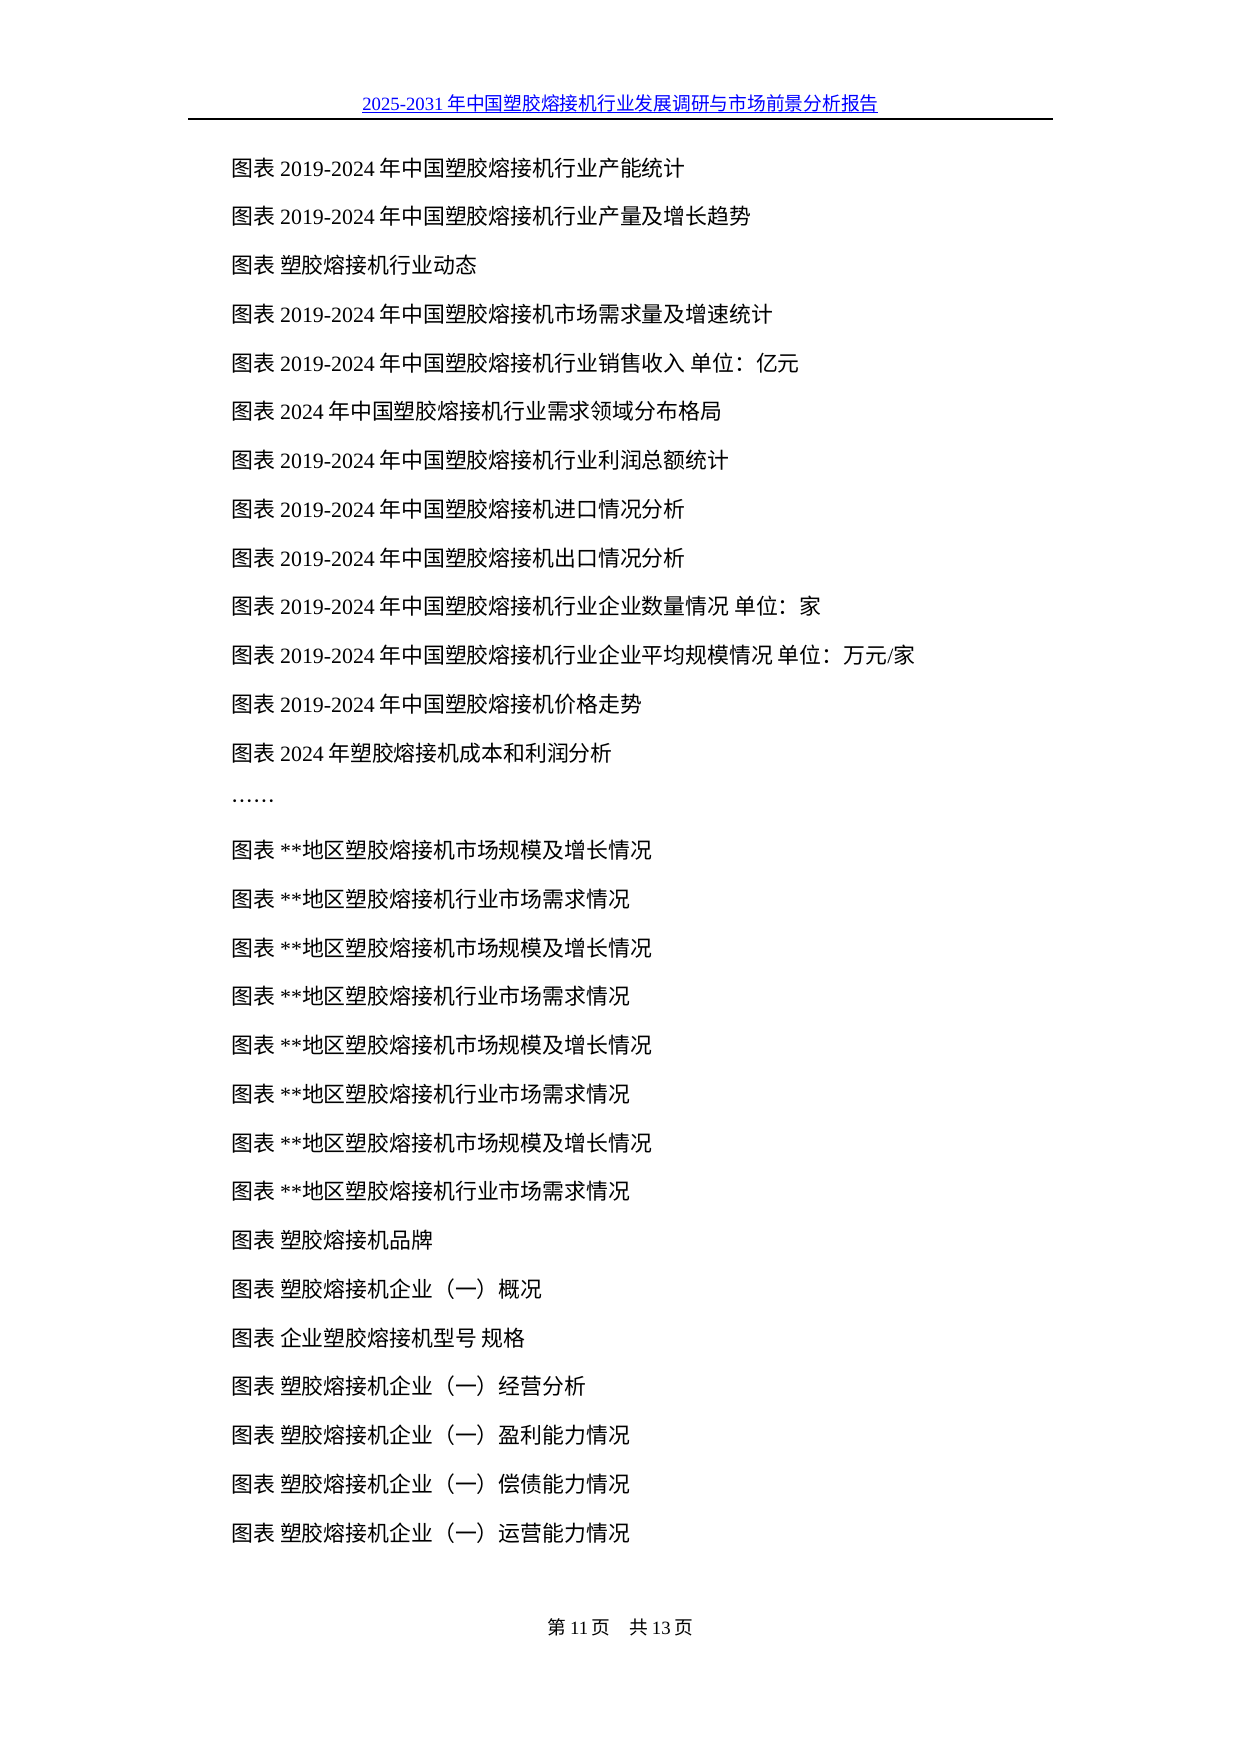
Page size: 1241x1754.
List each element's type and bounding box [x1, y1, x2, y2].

text [187, 150, 1053, 1548]
